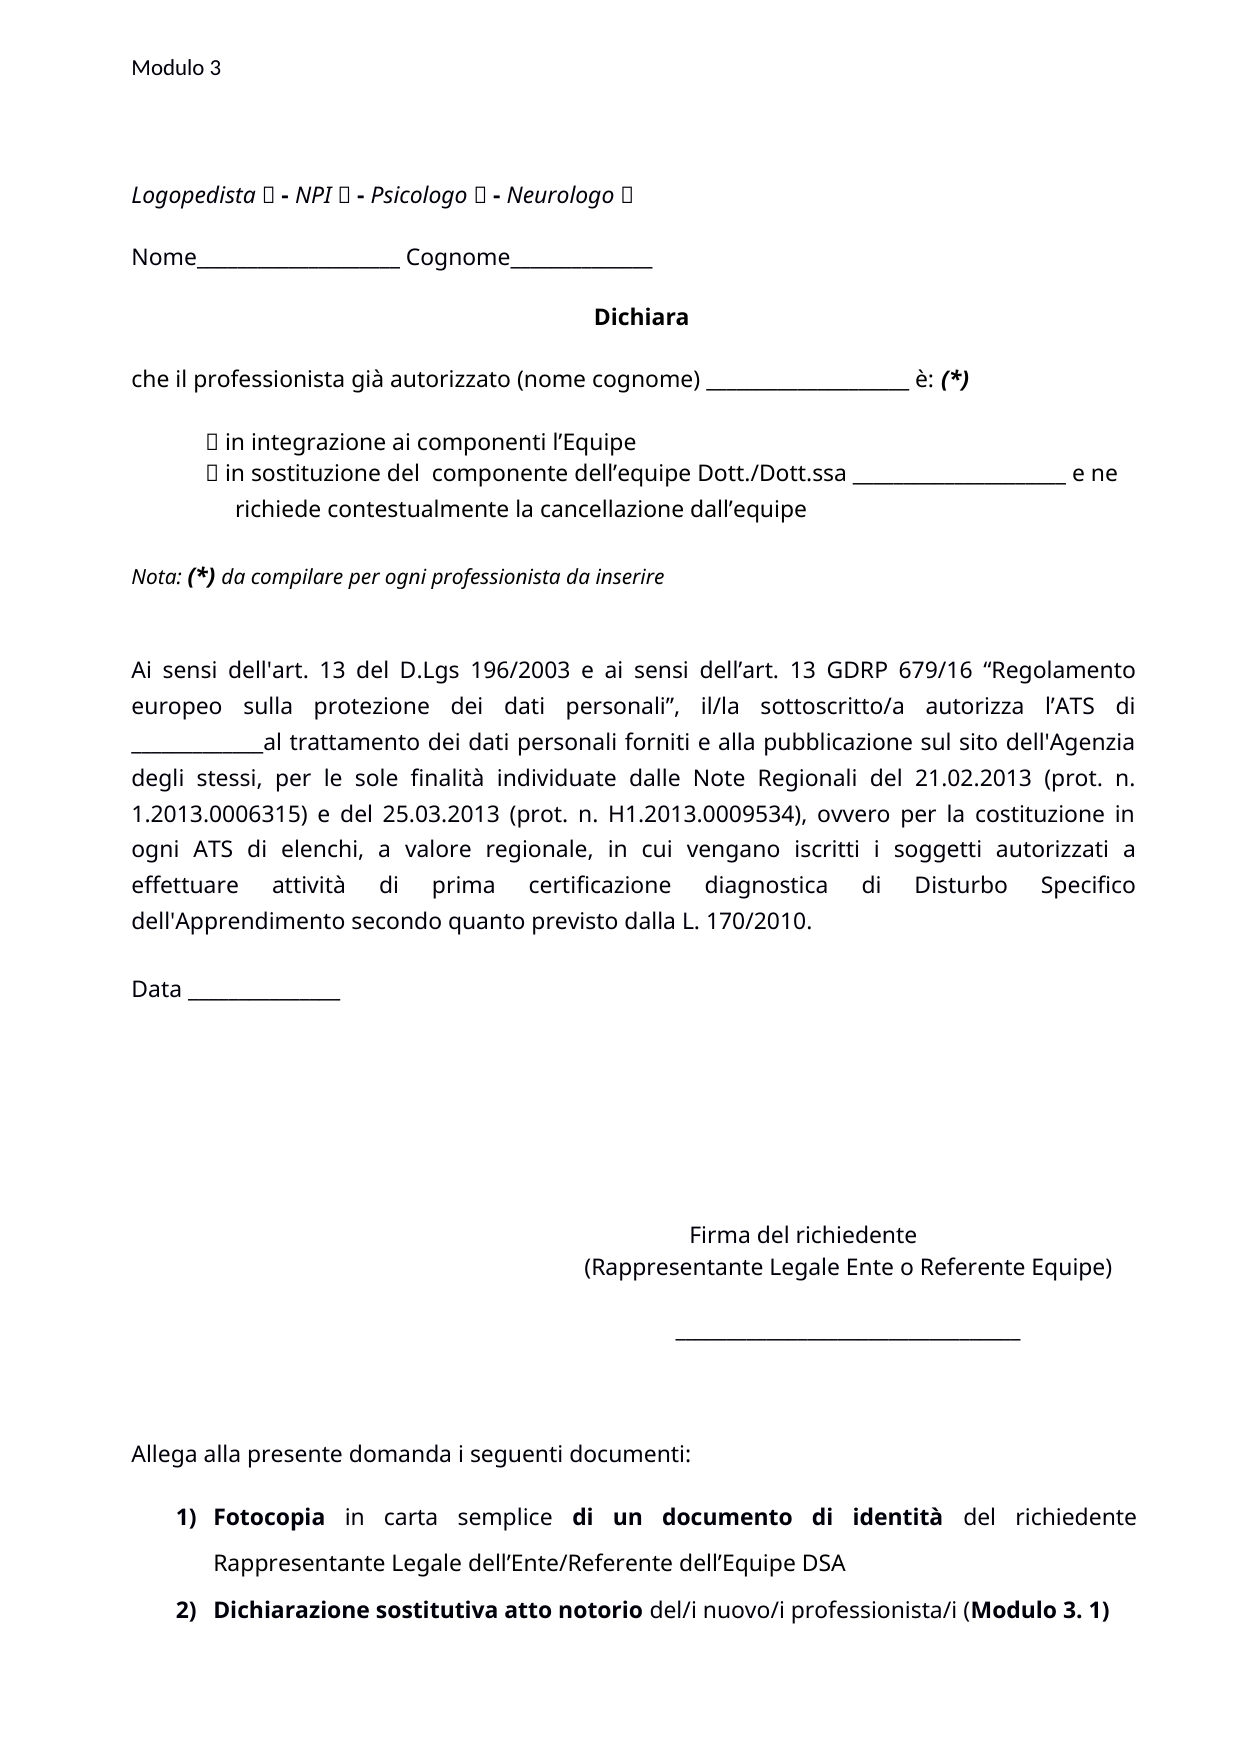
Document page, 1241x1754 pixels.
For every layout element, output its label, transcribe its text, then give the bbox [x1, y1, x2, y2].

text (Rappresentante Legale Ente o Referente Equipe) [559, 1251, 1137, 1282]
text  in sostituzione del componente dell’equipe Dott./Dott.ssa _____________________ e ne richiede contestualmente la cancellazione dall’equipe [205, 457, 1137, 524]
text  in integrazione ai componenti l’Equipe [205, 426, 1137, 457]
text Allega alla presente domanda i seguenti documenti: [131, 1438, 1137, 1469]
text Logopedista  - NPI  - Psicologo  - Neurologo  [131, 179, 1137, 210]
text Ai sensi dell'art. 13 del D.Lgs 196/2003 e ai sensi dell’art. 13 GDRP 679/16 “Regolamento europeo sulla protezione dei dati personali”, il/la sottoscritto/a autorizza l’ATS di _____________al trattamento dei dati personali forniti e alla pubblicazione sul sito dell'Agenzia degli stessi, per le sole finalità individuate dalle Note Regionali del 21.02.2013 (prot. n. 1.2013.0006315) e del 25.03.2013 (prot. n. H1.2013.0009534), ovvero per la costituzione in ogni ATS di elenchi, a valore regionale, in cui vengano iscritti i soggetti autorizzati a effettuare attività di prima certificazione diagnostica di Disturbo Specifico dell'Apprendimento secondo quanto previsto dalla L. 170/2010. [131, 654, 1137, 937]
list Dichiarazione sostitutiva atto notorio del/i nuovo/i professionista/i (Modulo 3. 1) [176, 1594, 1137, 1626]
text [131, 241, 1137, 273]
text che il professionista già autorizzato (nome cognome) ____________________ è: (*) [131, 363, 1137, 394]
text Data _______________ [131, 972, 1137, 1004]
text Dichiara [146, 301, 1137, 332]
text Firma del richiedente [574, 1219, 1137, 1251]
text __________________________________ [559, 1313, 1137, 1344]
list Fotocopia in carta semplice di un documento di identità del richiedente Rappresentante Legale dell’Ente/Referente dell’Equipe DSA [176, 1501, 1137, 1579]
text Nota: (*) da compilare per ogni professionista da inserire [131, 560, 1137, 591]
